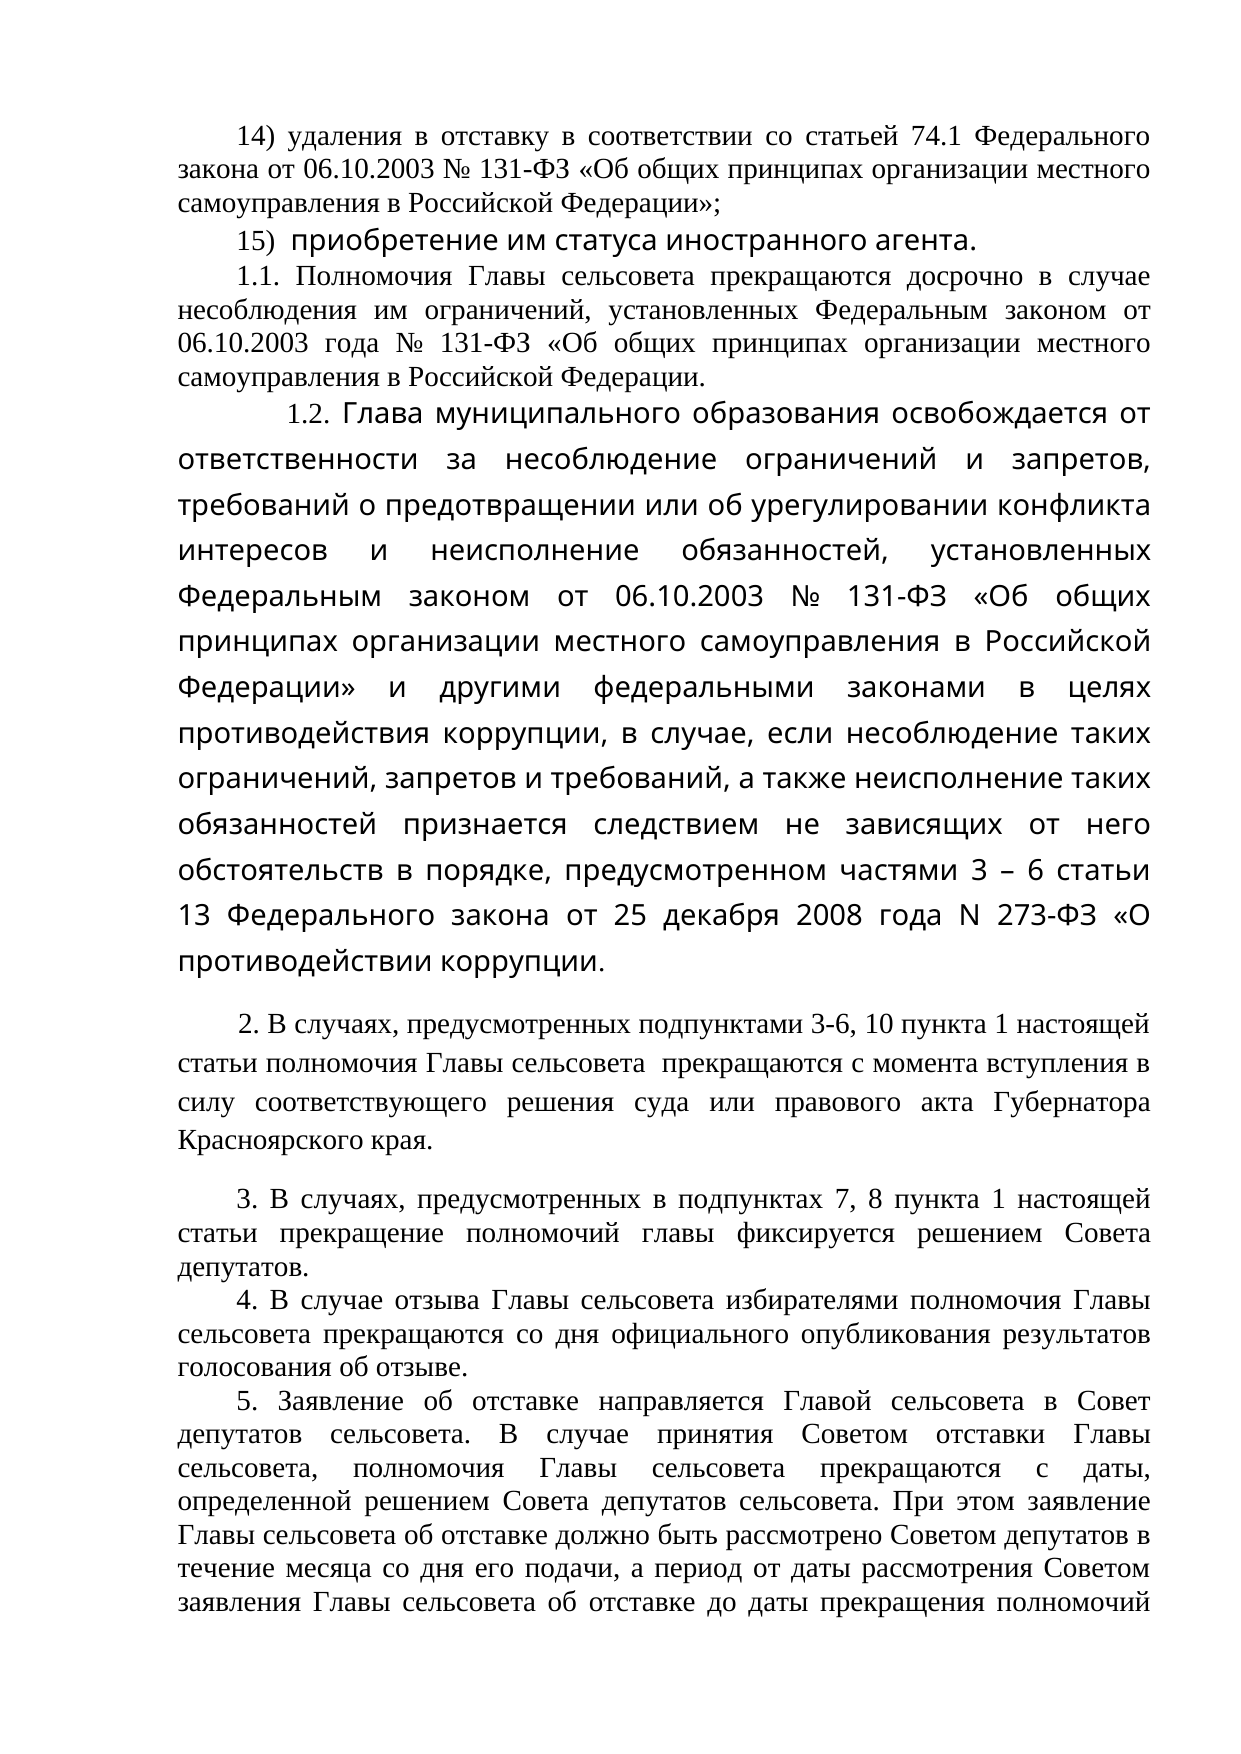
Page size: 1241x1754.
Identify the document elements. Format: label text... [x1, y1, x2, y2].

text 1.2. Глава муниципального образования освобождается от ответственности за несоблюдение ограничений и запретов, требований о предотвращении или об урегулировании конфликта интересов и неисполнение обязанностей, установленных Федеральным законом от 06.10.2003 № 131-ФЗ «Об общих принципах организации местного самоуправления в Российской Федерации» и другими федеральными законами в целях противодействия коррупции, в случае, если несоблюдение таких ограничений, запретов и требований, а также неисполнение таких обязанностей признается следствием не зависящих от него обстоятельств в порядке, предусмотренном частями 3 – 6 статьи 13 Федерального закона от 25 декабря 2008 года N 273-ФЗ «О противодействии коррупции. [177, 393, 1152, 980]
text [177, 1383, 1152, 1618]
text 4. В случае отзыва Главы сельсовета избирателями полномочия Главы сельсовета прекращаются со дня официального опубликования результатов голосования об отзыве. [177, 1282, 1152, 1383]
text 15) приобретение им статуса иностранного агента. [177, 219, 1152, 258]
text 3. В случаях, предусмотренных в подпунктах 7, 8 пункта 1 настоящей статьи прекращение полномочий главы фиксируется решением Совета депутатов. [177, 1182, 1152, 1282]
text 1.1. Полномочия Главы сельсовета прекращаются досрочно в случае несоблюдения им ограничений, установленных Федеральным законом от 06.10.2003 года № 131-ФЗ «Об общих принципах организации местного самоуправления в Российской Федерации. [177, 258, 1152, 393]
text 14) удаления в отставку в соответствии со статьей 74.1 Федерального закона от 06.10.2003 № 131-ФЗ «Об общих принципах организации местного самоуправления в Российской Федерации»; [177, 118, 1152, 219]
text 2. В случаях, предусмотренных подпунктами 3-6, 10 пункта 1 настоящей статьи полномочия Главы сельсовета прекращаются с момента вступления в силу соответствующего решения суда или правового акта Губернатора Красноярского края. [177, 1007, 1152, 1156]
